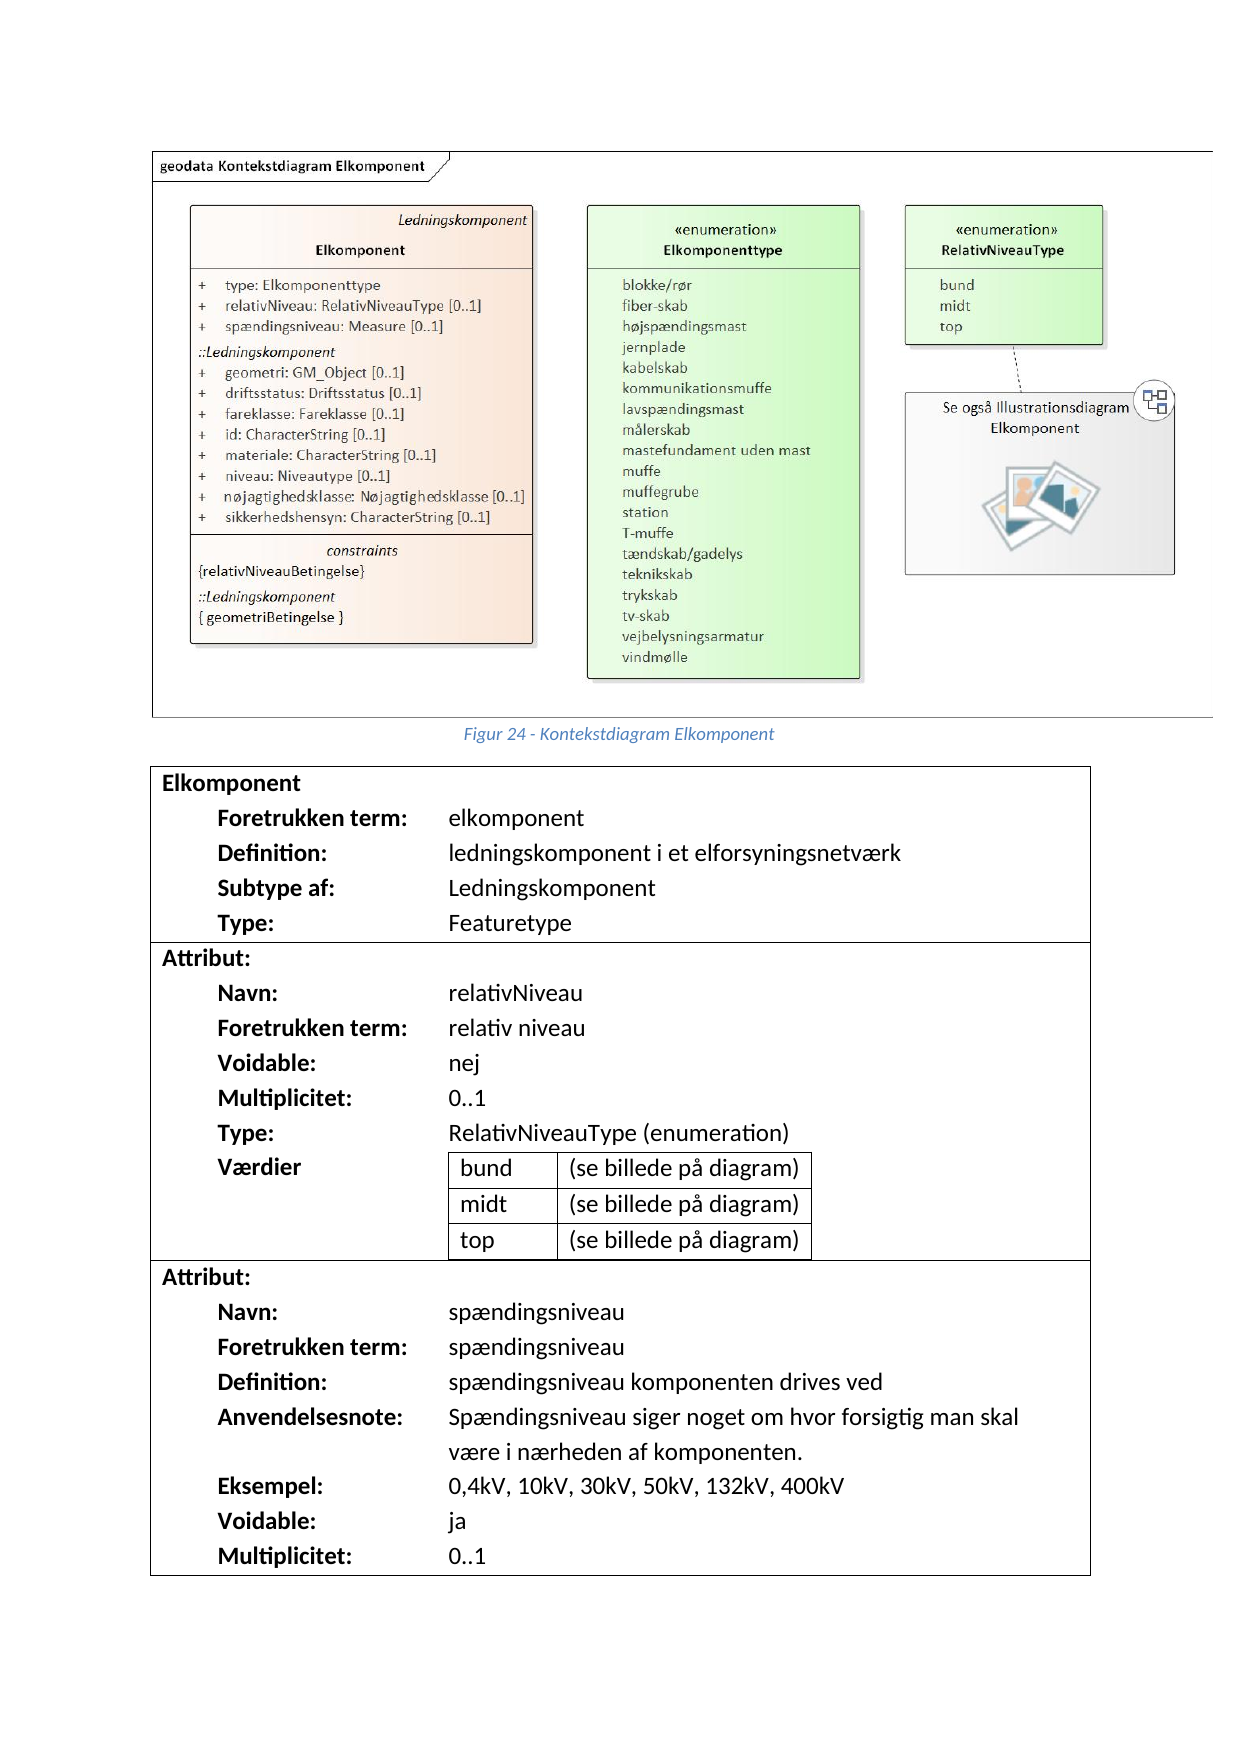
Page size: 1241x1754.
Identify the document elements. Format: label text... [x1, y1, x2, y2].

table_header Elkomponent [151, 767, 1090, 942]
table_cell Attribut: [151, 943, 1090, 1260]
table_cell Attribut: [151, 1261, 1090, 1575]
picture [150, 150, 1213, 718]
